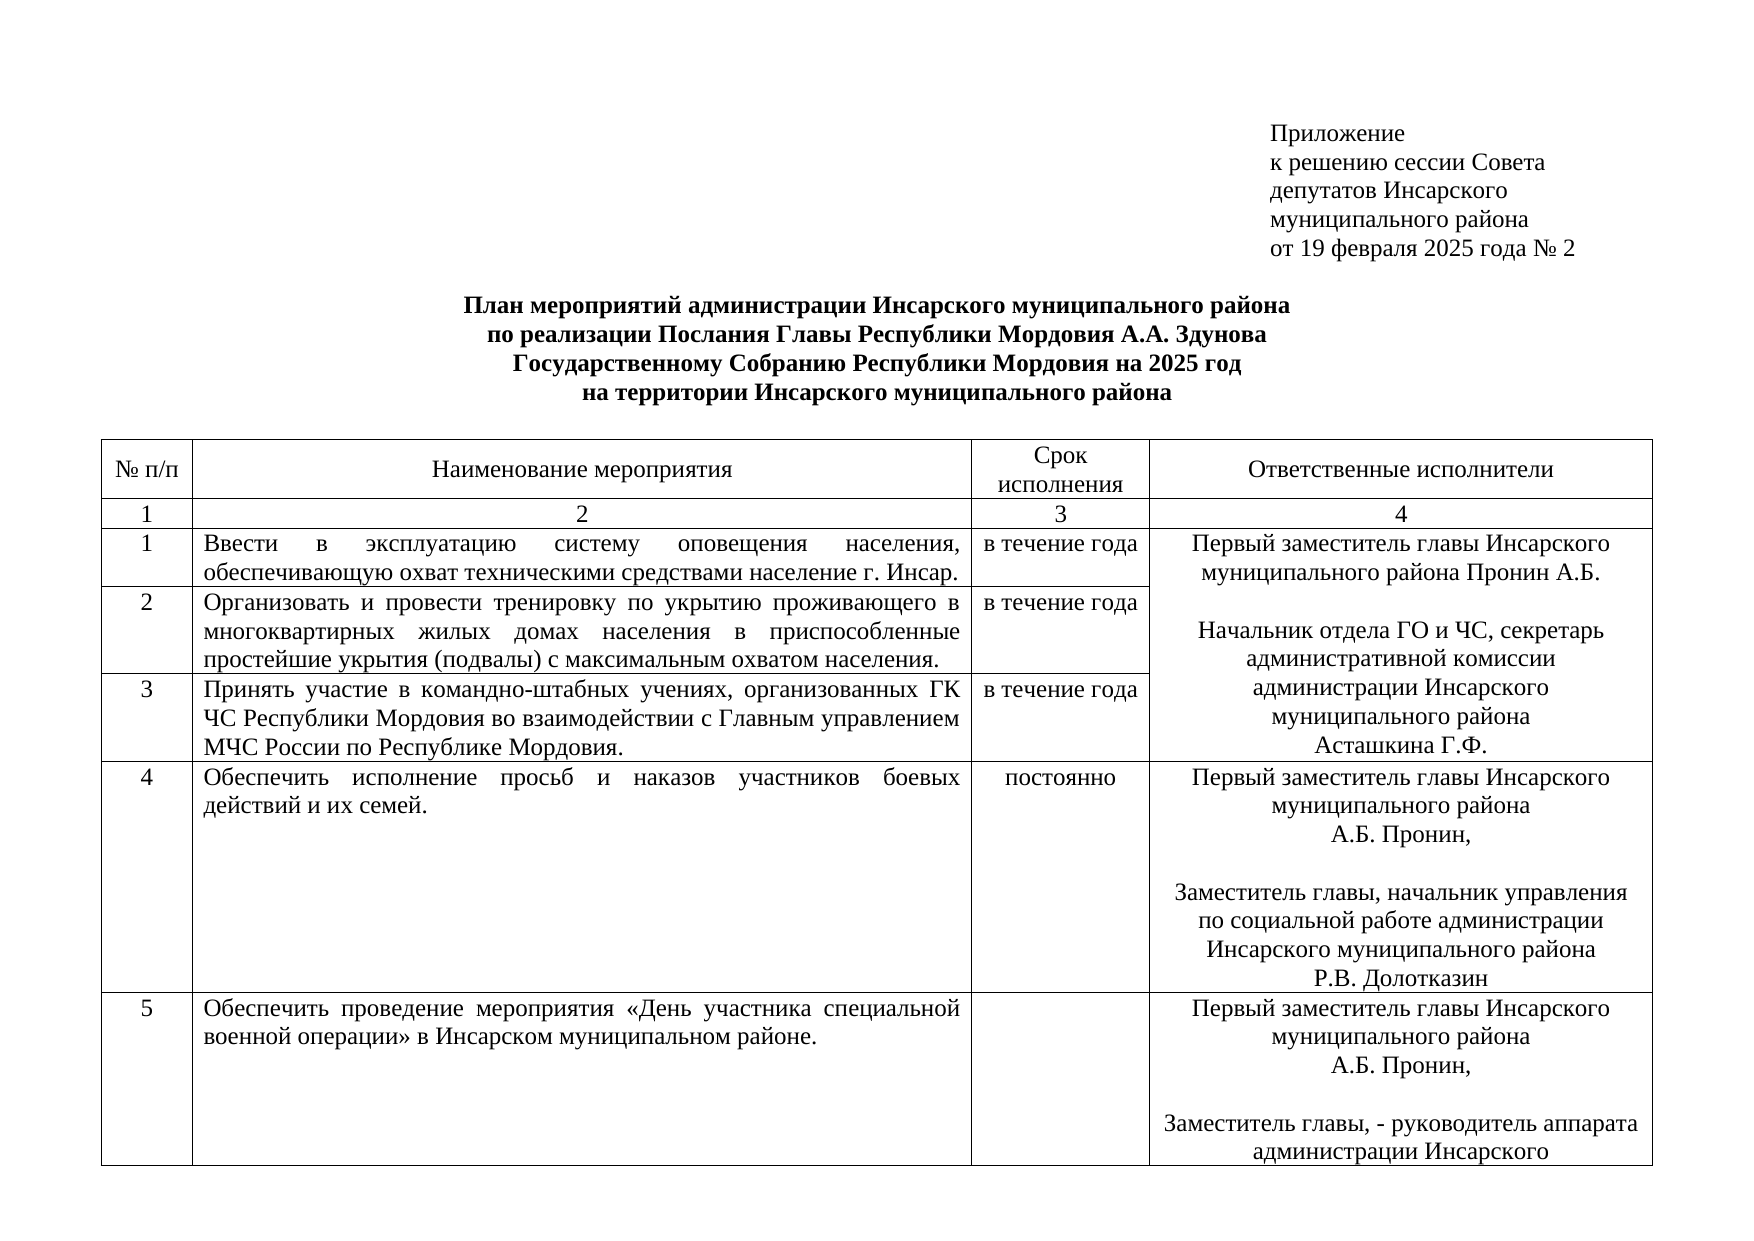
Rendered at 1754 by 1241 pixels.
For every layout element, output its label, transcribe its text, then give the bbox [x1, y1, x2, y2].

table_cell Организовать и провести тренировку по укрытию проживающего в многоквартирных жилых домах населения в приспособленные простейшие укрытия (подвалы) с максимальным охватом населения. [193, 587, 971, 673]
table_header Наименование мероприятия [193, 440, 971, 498]
table_cell 2 [193, 499, 971, 527]
table_header Срок исполнения [972, 440, 1149, 498]
table_cell Принять участие в командно-штабных учениях, организованных ГК ЧС Республики Мордовия во взаимодействии с Главным управлением МЧС России по Республике Мордовия. [193, 674, 971, 761]
table_cell 2 [102, 587, 192, 673]
text от 19 февраля 2025 года № 2 [1270, 233, 1636, 262]
text Государственному Собранию Республики Мордовия на 2025 год [118, 348, 1636, 377]
text на территории Инсарского муниципального района [118, 377, 1636, 406]
table_cell Обеспечить исполнение просьб и наказов участников боевых действий и их семей. [193, 762, 971, 992]
text к решению сессии Совета депутатов Инсарского муниципального района [1270, 147, 1636, 233]
table_cell Первый заместитель главы Инсарского муниципального района А.Б. Пронин, Заместитель главы, начальник управления по социальной работе администрации Инсарского муниципального района Р.В. Долотказин [1150, 762, 1652, 992]
table_cell в течение года [972, 674, 1149, 761]
table_cell 1 [102, 499, 192, 527]
table_cell 3 [102, 674, 192, 761]
table_header Ответственные исполнители [1150, 440, 1652, 498]
text Приложение [1270, 118, 1636, 147]
table_cell 5 [102, 993, 192, 1165]
table_cell 1 [102, 529, 192, 586]
table_header № п/п [102, 440, 192, 498]
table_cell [193, 993, 971, 1165]
table_cell постоянно [972, 762, 1149, 992]
text План мероприятий администрации Инсарского муниципального района [118, 291, 1636, 319]
table_cell 4 [102, 762, 192, 992]
table_cell Ввести в эксплуатацию систему оповещения населения, обеспечивающую охват техническими средствами население г. Инсар. [193, 529, 971, 586]
text по реализации Послания Главы Республики Мордовия А.А. Здунова [118, 319, 1636, 348]
table_cell [972, 993, 1149, 1165]
table_cell Первый заместитель главы Инсарского муниципального района Пронин А.Б. Начальник отдела ГО и ЧС, секретарь административной комиссии администрации Инсарского муниципального района Асташкина Г.Ф. [1150, 529, 1652, 761]
table_cell 3 [972, 499, 1149, 527]
table_cell в течение года [972, 529, 1149, 586]
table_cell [1150, 993, 1652, 1165]
table_cell 4 [1150, 499, 1652, 527]
table_cell в течение года [972, 587, 1149, 673]
